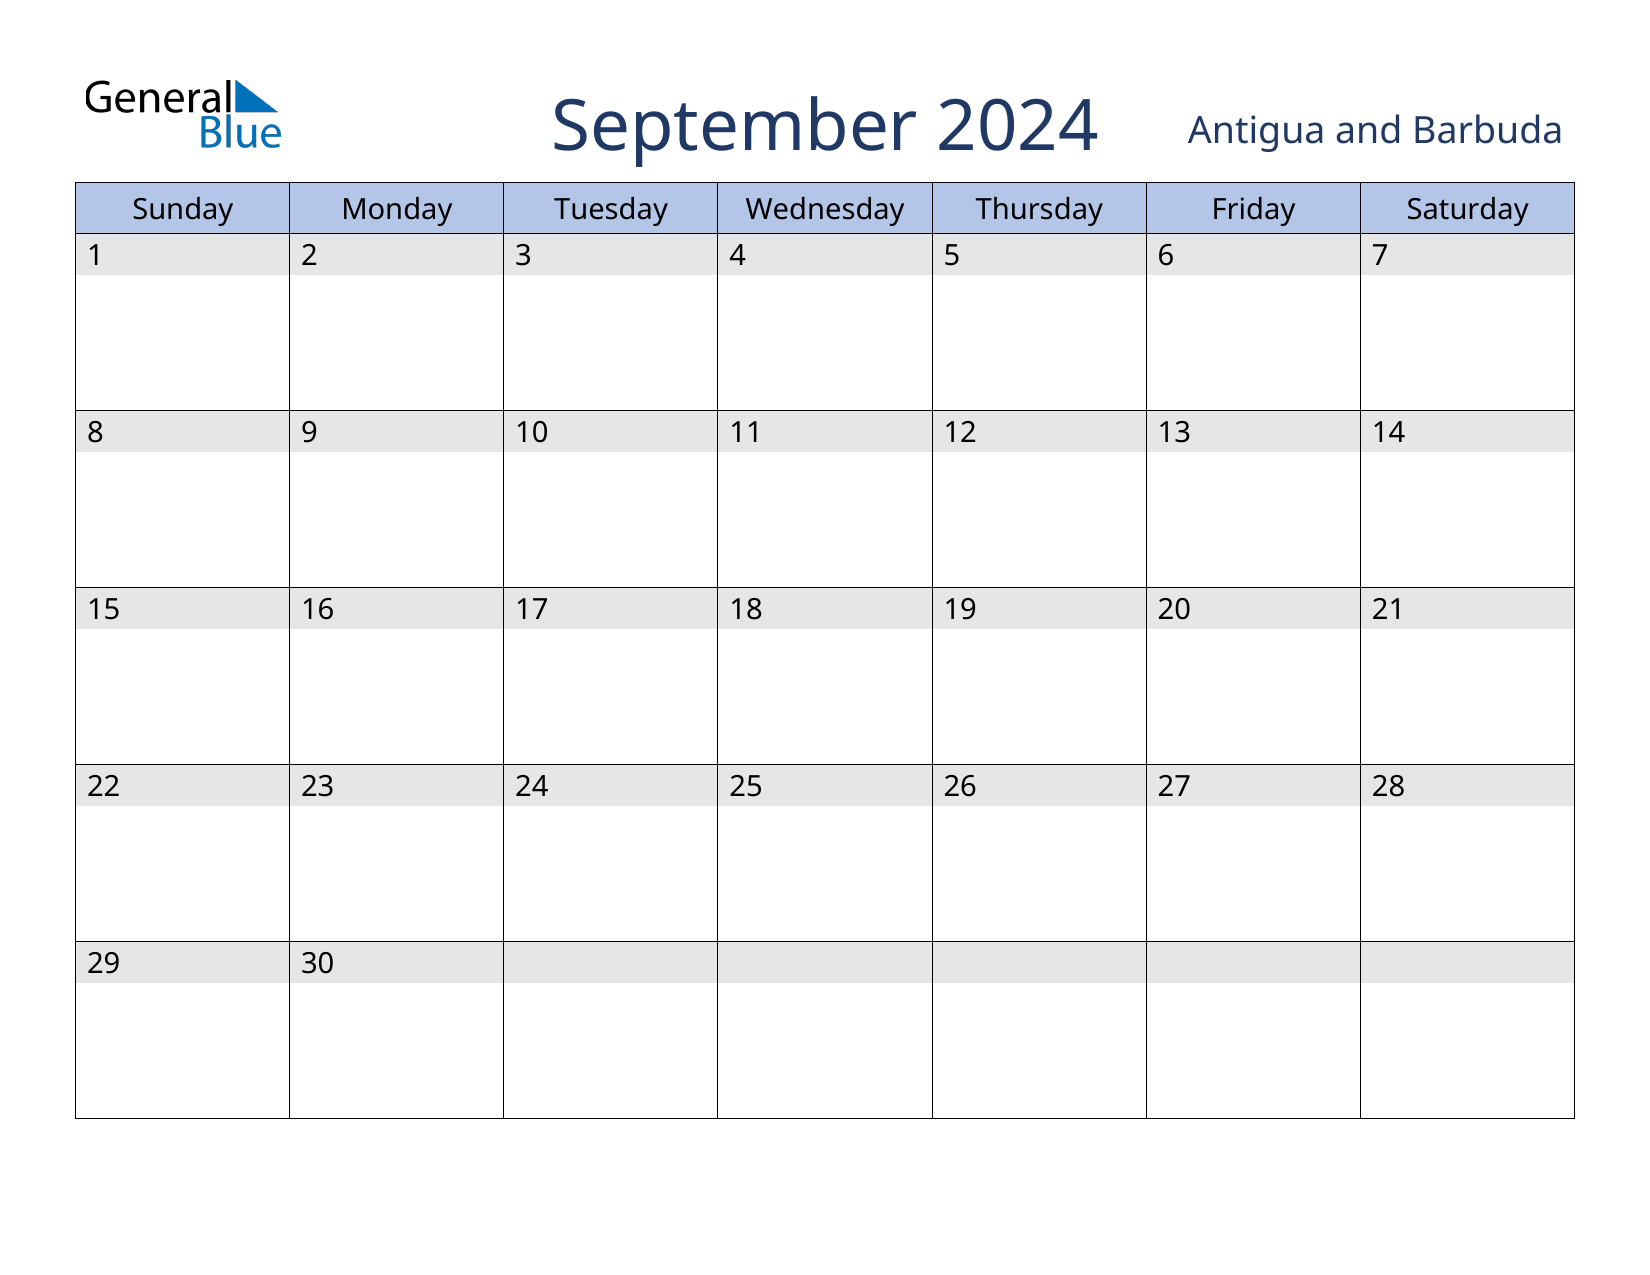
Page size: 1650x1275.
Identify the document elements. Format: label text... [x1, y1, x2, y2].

table_cell 20 [1147, 588, 1360, 629]
table_cell Tuesday [504, 183, 717, 233]
table_cell [1147, 806, 1360, 941]
table_cell 13 [1147, 411, 1360, 452]
table_cell 30 [290, 942, 503, 983]
table_cell 19 [933, 588, 1146, 629]
table_cell [1147, 275, 1360, 410]
table_cell Thursday [933, 183, 1146, 233]
table_cell 8 [76, 411, 289, 452]
table_cell 28 [1361, 765, 1574, 806]
table_cell [290, 275, 503, 410]
table_cell Saturday [1361, 183, 1574, 233]
table_cell 23 [290, 765, 503, 806]
table_cell 14 [1361, 411, 1574, 452]
table_cell [76, 983, 289, 1118]
table_cell 15 [76, 588, 289, 629]
table_cell 24 [504, 765, 717, 806]
table_cell 7 [1361, 234, 1574, 275]
table_cell [290, 806, 503, 941]
table_cell [1361, 275, 1574, 410]
table_cell 25 [718, 765, 932, 806]
table_cell [1361, 452, 1574, 587]
table_header Antigua and Barbuda [1146, 75, 1574, 182]
table_cell [76, 452, 289, 587]
table_cell [504, 983, 717, 1118]
table_cell [290, 983, 503, 1118]
table_cell [718, 452, 932, 587]
table_cell [1147, 629, 1360, 764]
table_cell 27 [1147, 765, 1360, 806]
table_cell [1361, 983, 1574, 1118]
table_cell [718, 983, 932, 1118]
table_cell 2 [290, 234, 503, 275]
table_cell 18 [718, 588, 932, 629]
table_cell Monday [290, 183, 503, 233]
table_cell [504, 275, 717, 410]
table_cell [933, 942, 1146, 983]
table_cell [933, 452, 1146, 587]
table_cell 12 [933, 411, 1146, 452]
table_cell 11 [718, 411, 932, 452]
table_header [76, 75, 503, 182]
table_cell [933, 275, 1146, 410]
table_cell [718, 275, 932, 410]
table_cell 3 [504, 234, 717, 275]
table_cell [933, 983, 1146, 1118]
table_cell Wednesday [718, 183, 932, 233]
table_cell 9 [290, 411, 503, 452]
table_cell 4 [718, 234, 932, 275]
table_cell 26 [933, 765, 1146, 806]
table_cell 16 [290, 588, 503, 629]
table_cell [504, 452, 717, 587]
table_cell [1361, 806, 1574, 941]
table_cell 17 [504, 588, 717, 629]
table_header September 2024 [504, 75, 1146, 182]
table_cell [718, 942, 932, 983]
table_cell Friday [1147, 183, 1360, 233]
table_cell [718, 629, 932, 764]
table_cell [1361, 942, 1574, 983]
table_cell [76, 275, 289, 410]
picture [86, 80, 281, 148]
table_cell [290, 452, 503, 587]
table_cell 5 [933, 234, 1146, 275]
table_cell [290, 629, 503, 764]
table_cell 21 [1361, 588, 1574, 629]
table_cell 1 [76, 234, 289, 275]
table_cell [504, 629, 717, 764]
table_cell [504, 942, 717, 983]
table_cell [76, 629, 289, 764]
table_cell [1361, 629, 1574, 764]
table_cell [504, 806, 717, 941]
table_cell 29 [76, 942, 289, 983]
table_cell [1147, 942, 1360, 983]
table_cell [933, 806, 1146, 941]
table_cell 10 [504, 411, 717, 452]
table_cell [718, 806, 932, 941]
table_cell 6 [1147, 234, 1360, 275]
table_cell [76, 806, 289, 941]
table_cell [1147, 983, 1360, 1118]
table_cell Sunday [76, 183, 289, 233]
table_cell [1147, 452, 1360, 587]
table_cell 22 [76, 765, 289, 806]
table_cell [933, 629, 1146, 764]
